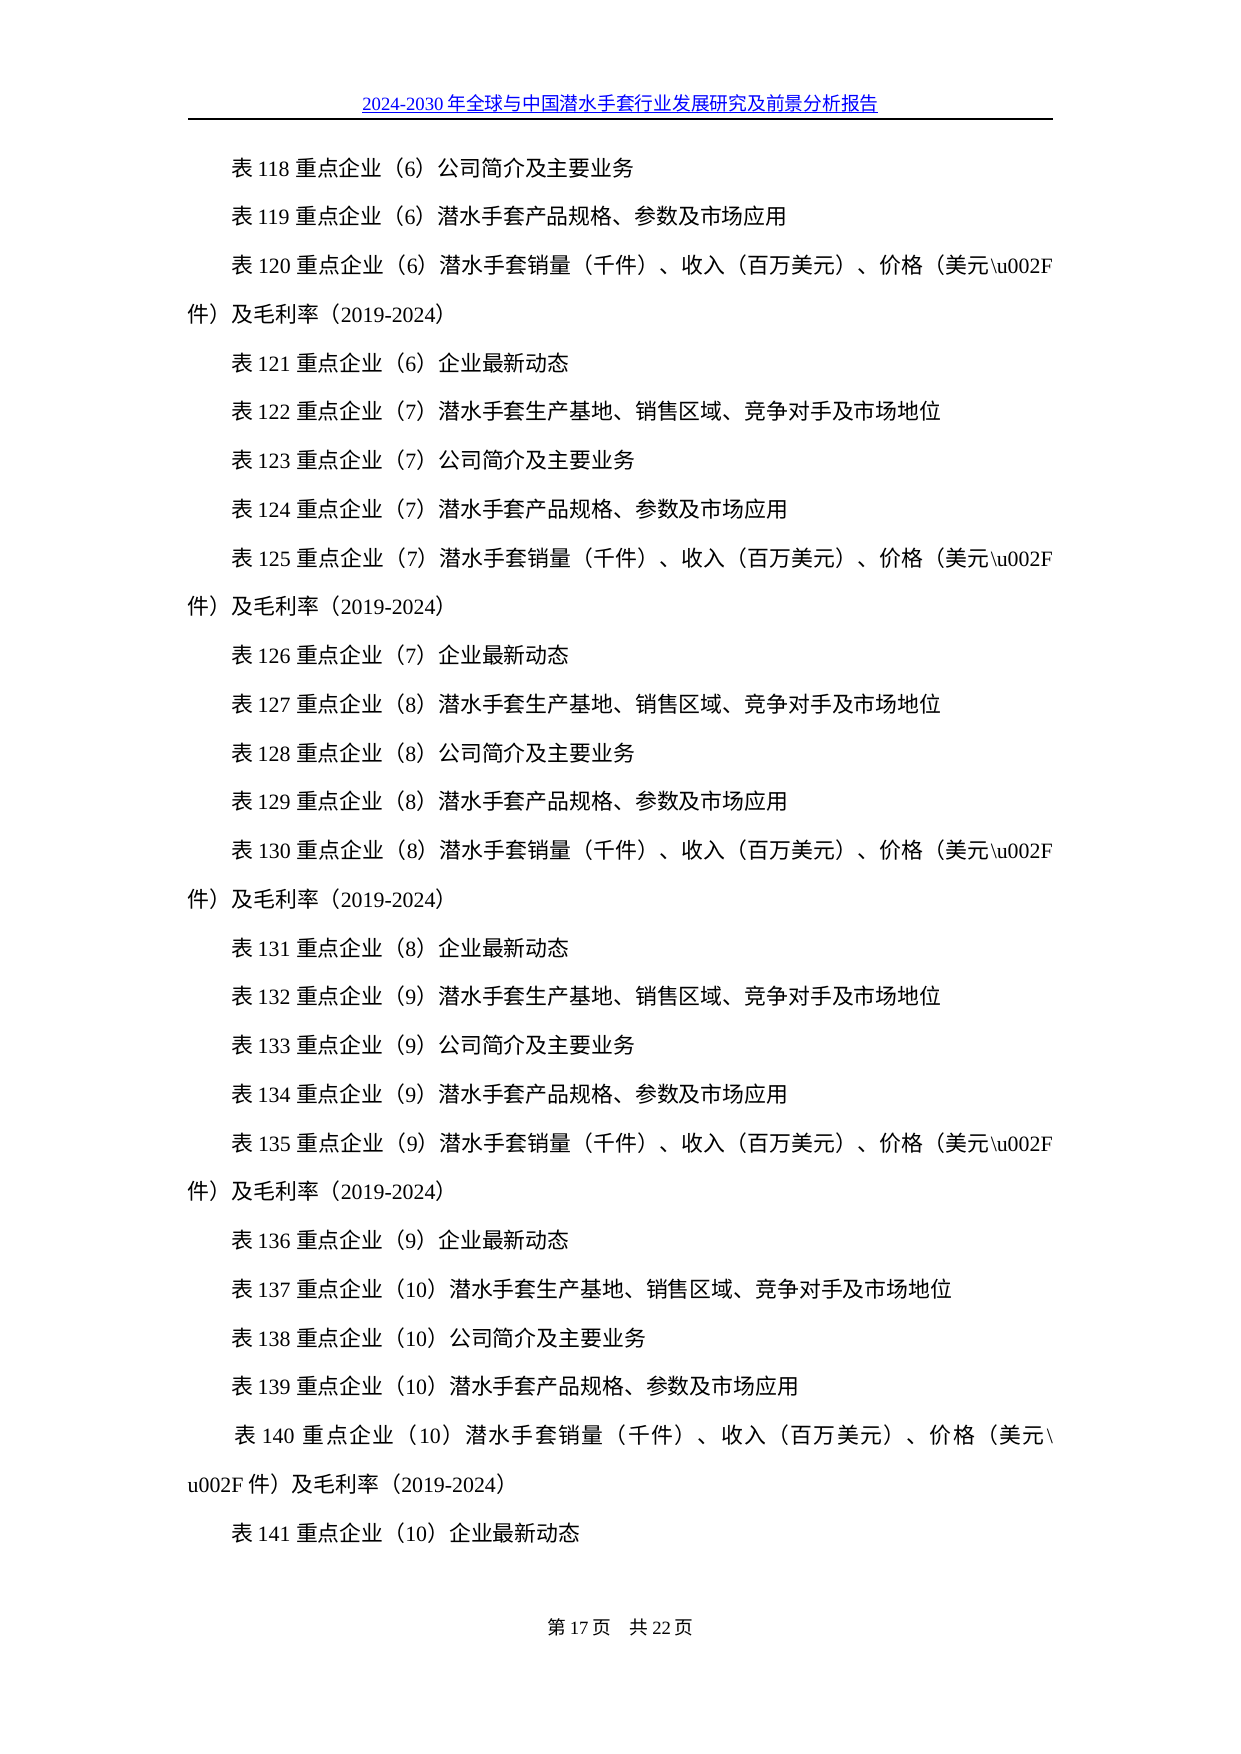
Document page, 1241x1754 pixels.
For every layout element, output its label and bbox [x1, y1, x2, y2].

text [187, 150, 1053, 1548]
